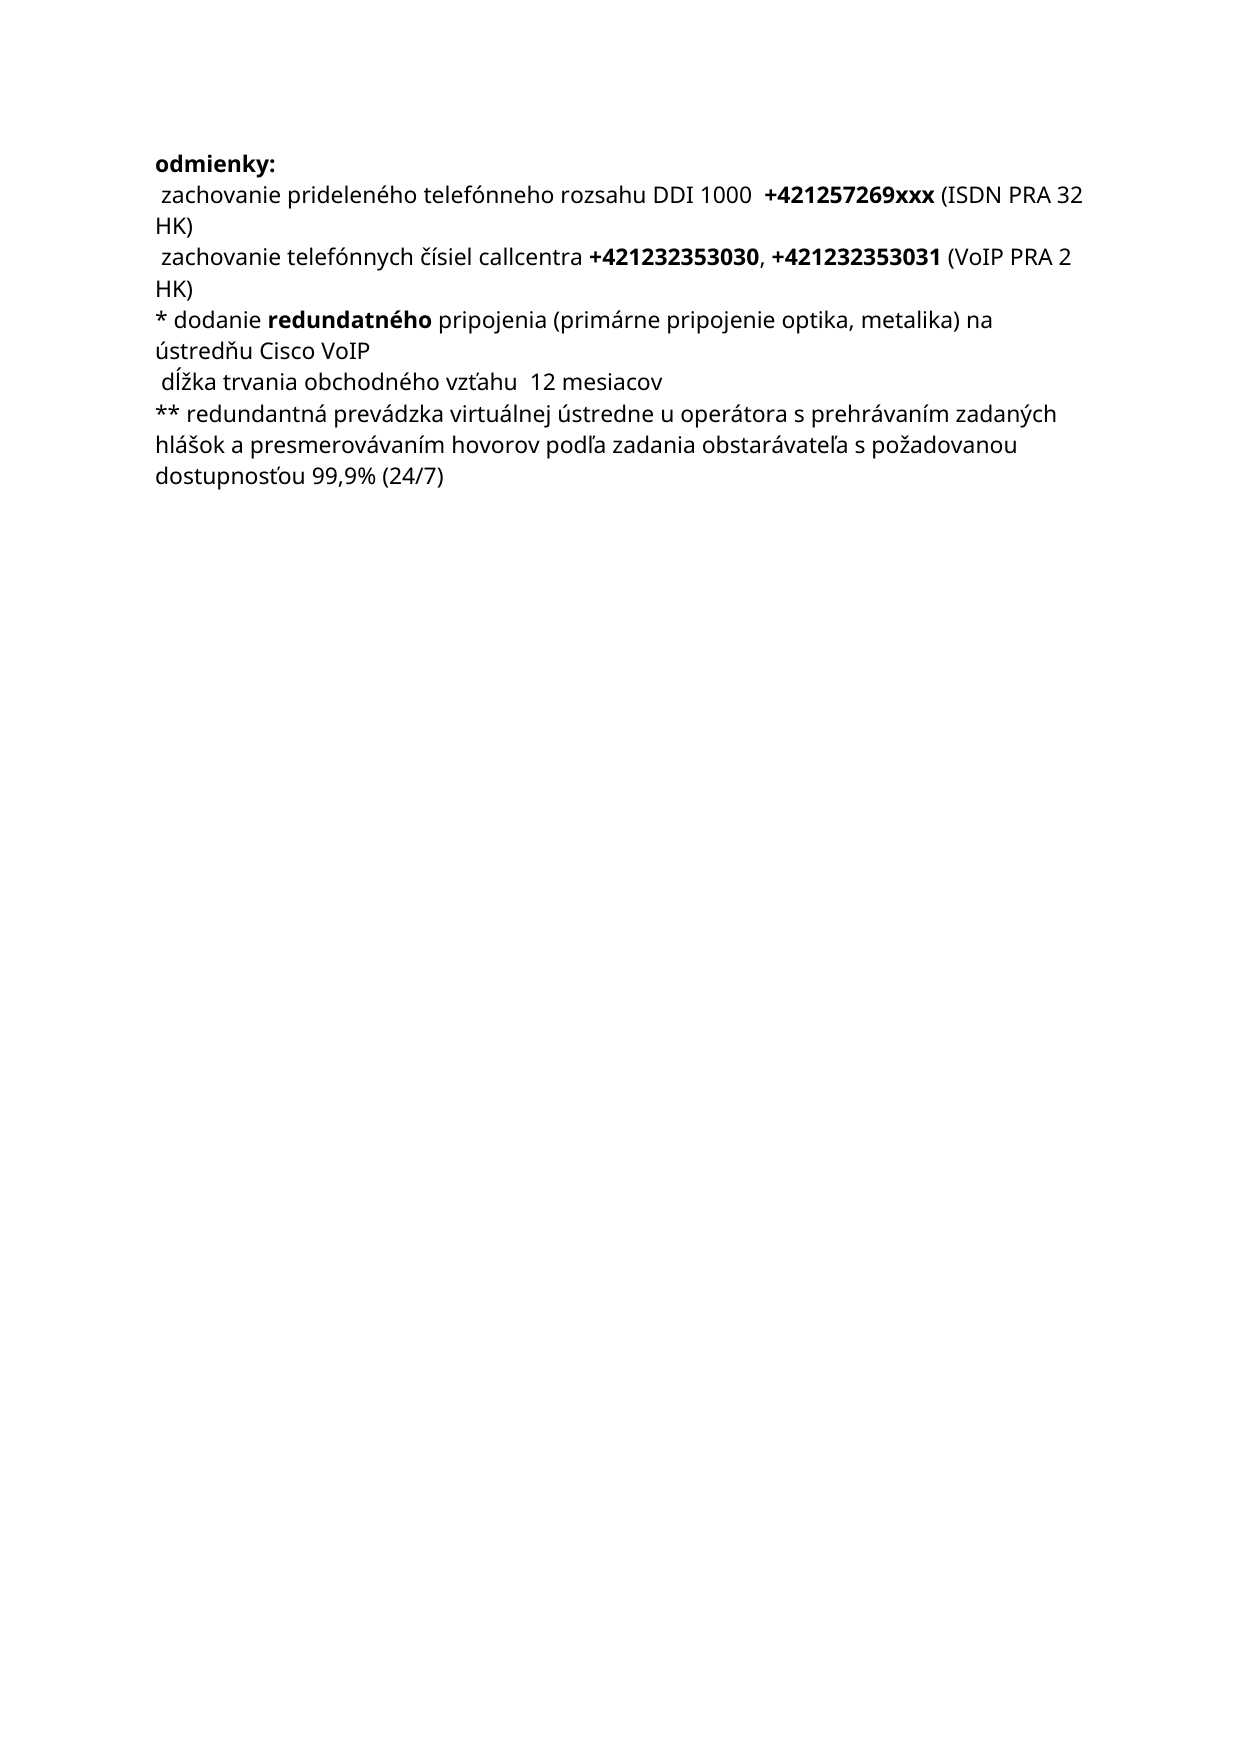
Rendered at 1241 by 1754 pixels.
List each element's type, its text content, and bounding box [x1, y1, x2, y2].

table_cell dĺžka trvania obchodného vzťahu 12 mesiacov [148, 366, 1093, 398]
table_header Podmienky: [148, 148, 1093, 179]
table_cell * dodanie redundatného pripojenia (primárne pripojenie optika, metalika) na ústredňu Cisco VoIP [148, 304, 1093, 366]
table_cell ** redundantná prevádzka virtuálnej ústredne u operátora s prehrávaním zadaných hlášok a presmerovávaním hovorov podľa zadania obstarávateľa s požadovanou dostupnosťou 99,9% (24/7) [148, 398, 1093, 491]
table_cell zachovanie prideleného telefónneho rozsahu DDI 1000 +421257269xxx (ISDN PRA 32 HK) [148, 179, 1093, 241]
table_cell zachovanie telefónnych čísiel callcentra +421232353030, +421232353031 (VoIP PRA 2 HK) [148, 241, 1093, 304]
